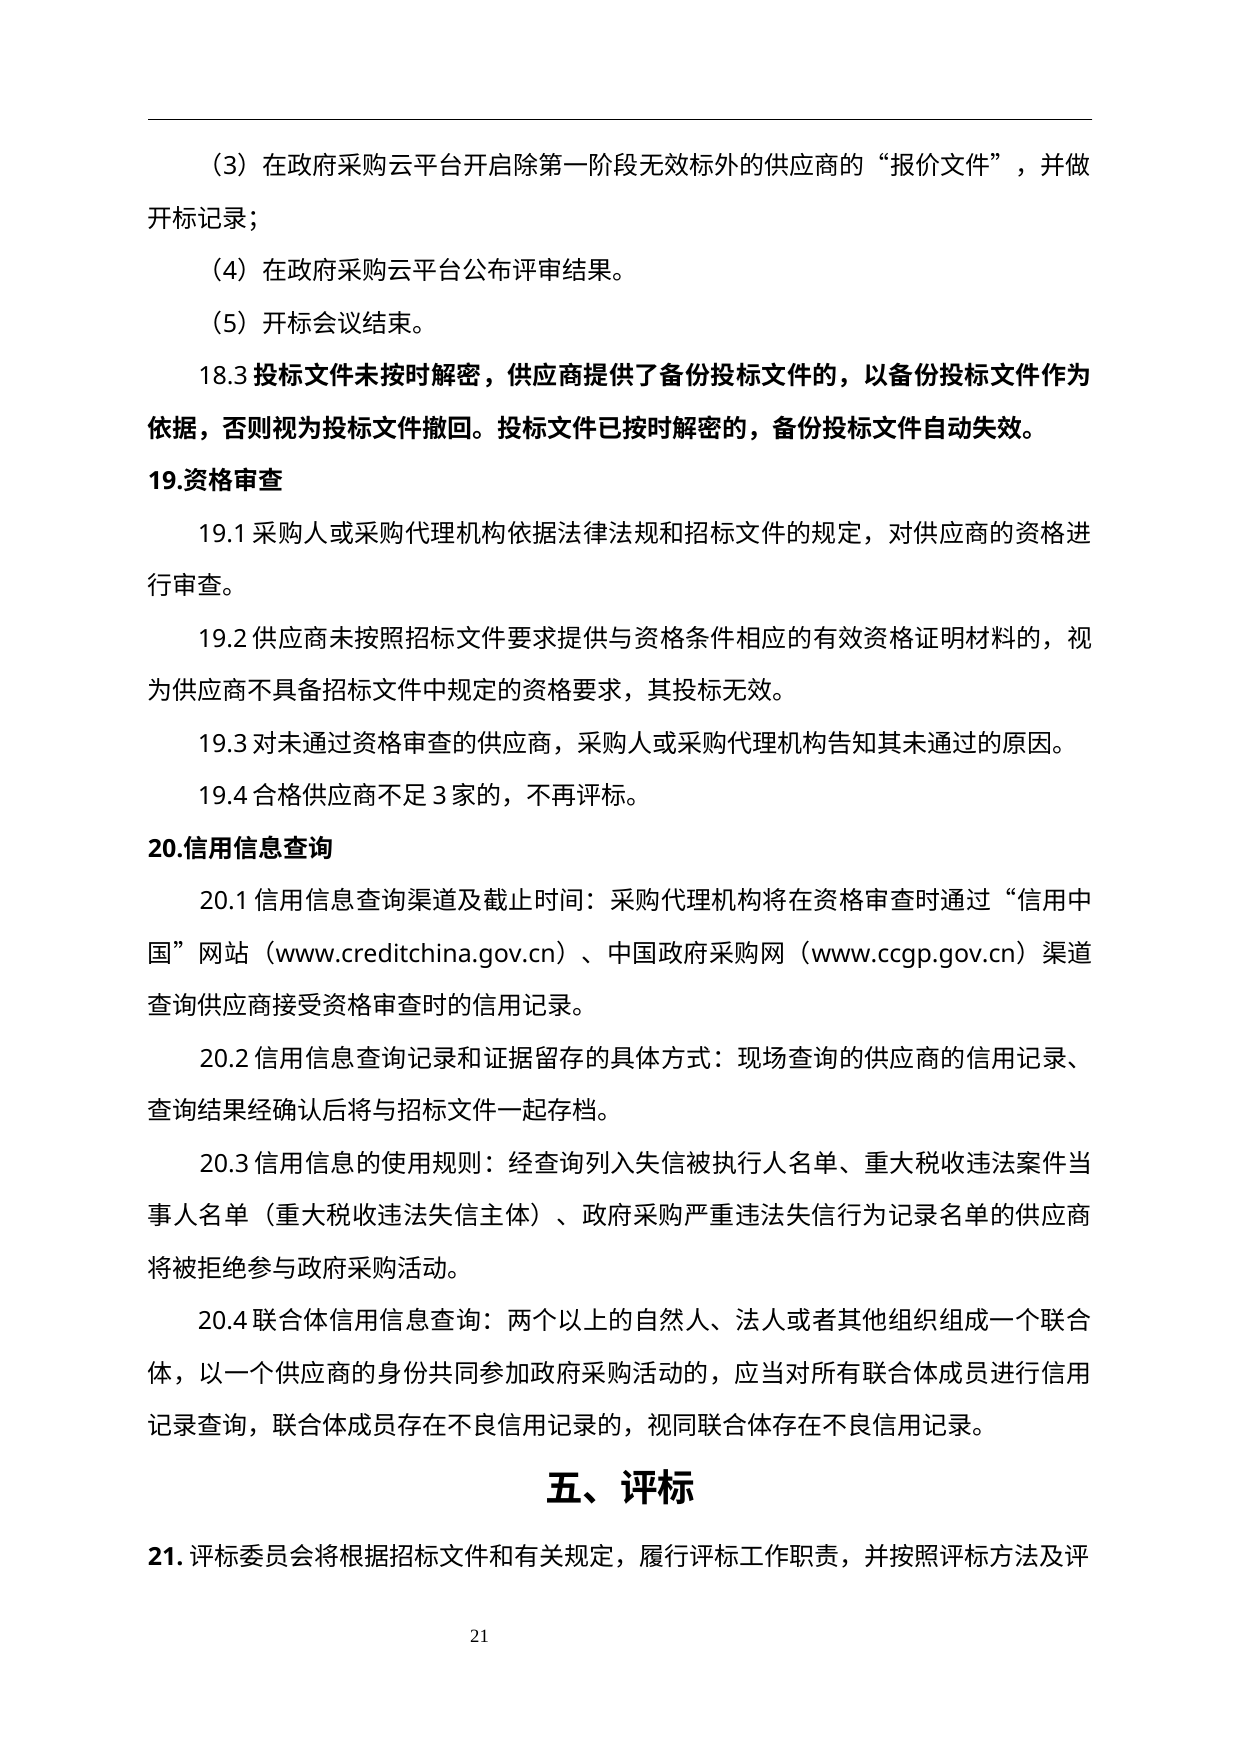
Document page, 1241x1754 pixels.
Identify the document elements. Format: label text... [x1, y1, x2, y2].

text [148, 1537, 1092, 1573]
text （5）开标会议结束。 [148, 303, 1092, 339]
text 19.1采购人或采购代理机构依据法律法规和招标文件的规定，对供应商的资格进行审查。 [148, 513, 1092, 602]
text 19.4合格供应商不足3家的，不再评标。 [148, 776, 1092, 812]
text 19.2供应商未按照招标文件要求提供与资格条件相应的有效资格证明材料的，视为供应商不具备招标文件中规定的资格要求，其投标无效。 [148, 618, 1092, 707]
text 20.4联合体信用信息查询：两个以上的自然人、法人或者其他组织组成一个联合体，以一个供应商的身份共同参加政府采购活动的，应当对所有联合体成员进行信用记录查询，联合体成员存在不良信用记录的，视同联合体存在不良信用记录。 [148, 1301, 1092, 1442]
text （3）在政府采购云平台开启除第一阶段无效标外的供应商的“报价文件”，并做开标记录； [148, 146, 1092, 234]
text 18.3投标文件未按时解密，供应商提供了备份投标文件的，以备份投标文件作为依据，否则视为投标文件撤回。投标文件已按时解密的，备份投标文件自动失效。 [148, 356, 1092, 444]
text 19.资格审查 [148, 461, 1092, 497]
text 20.1信用信息查询渠道及截止时间：采购代理机构将在资格审查时通过“信用中国”网站（www.creditchina.gov.cn）、中国政府采购网（www.ccgp.gov.cn）渠道查询供应商接受资格审查时的信用记录。 [148, 881, 1092, 1022]
text 19.3对未通过资格审查的供应商，采购人或采购代理机构告知其未通过的原因。 [148, 723, 1092, 759]
text 20.3信用信息的使用规则：经查询列入失信被执行人名单、重大税收违法案件当事人名单（重大税收违法失信主体）、政府采购严重违法失信行为记录名单的供应商将被拒绝参与政府采购活动。 [148, 1143, 1092, 1284]
text 20.信用信息查询 [148, 828, 1092, 864]
text 五、评标 [148, 1458, 1092, 1512]
text 20.2信用信息查询记录和证据留存的具体方式：现场查询的供应商的信用记录、查询结果经确认后将与招标文件一起存档。 [148, 1038, 1092, 1127]
text （4）在政府采购云平台公布评审结果。 [148, 251, 1092, 287]
